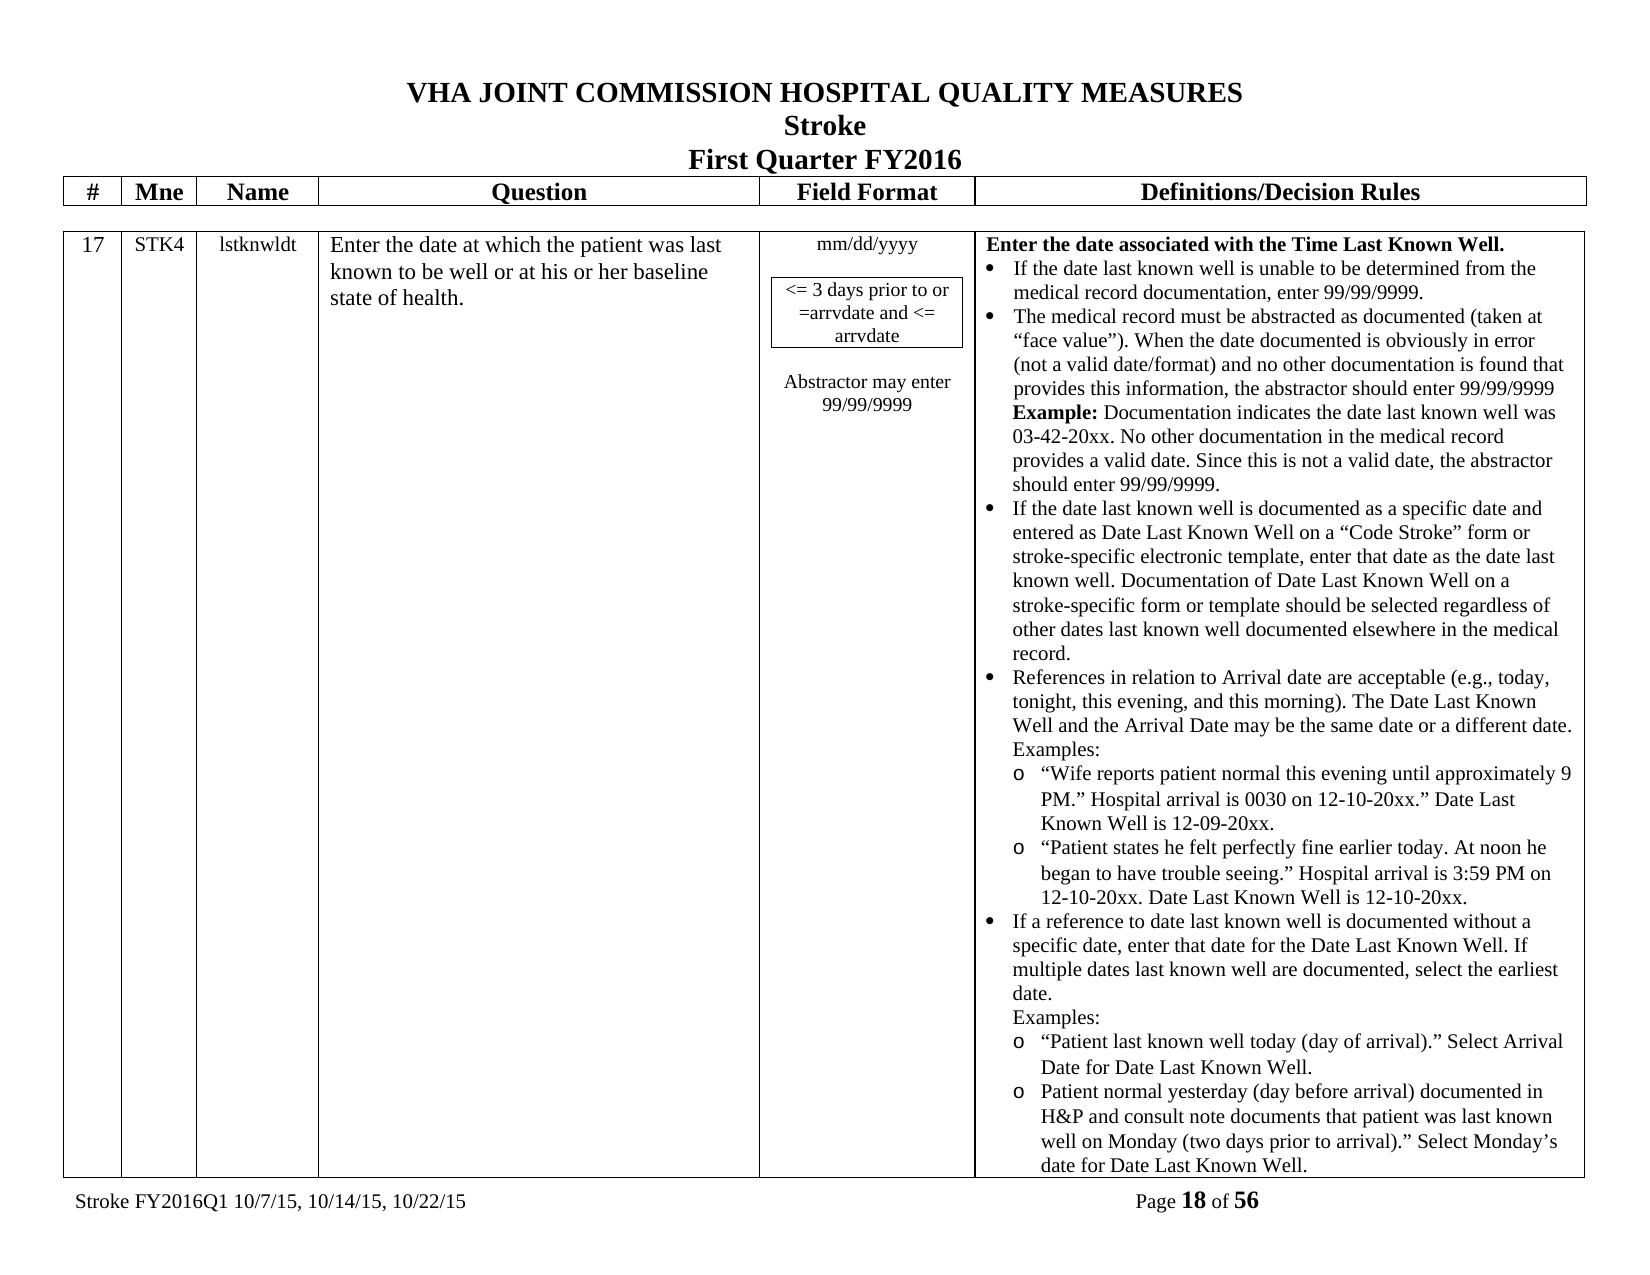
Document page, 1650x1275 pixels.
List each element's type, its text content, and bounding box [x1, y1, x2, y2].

table_header 17 [64, 232, 121, 1177]
table_header lstknwldt [197, 232, 318, 1177]
table_header STK4 [122, 232, 196, 1177]
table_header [319, 232, 759, 1177]
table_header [976, 232, 1584, 1177]
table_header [760, 232, 974, 1177]
